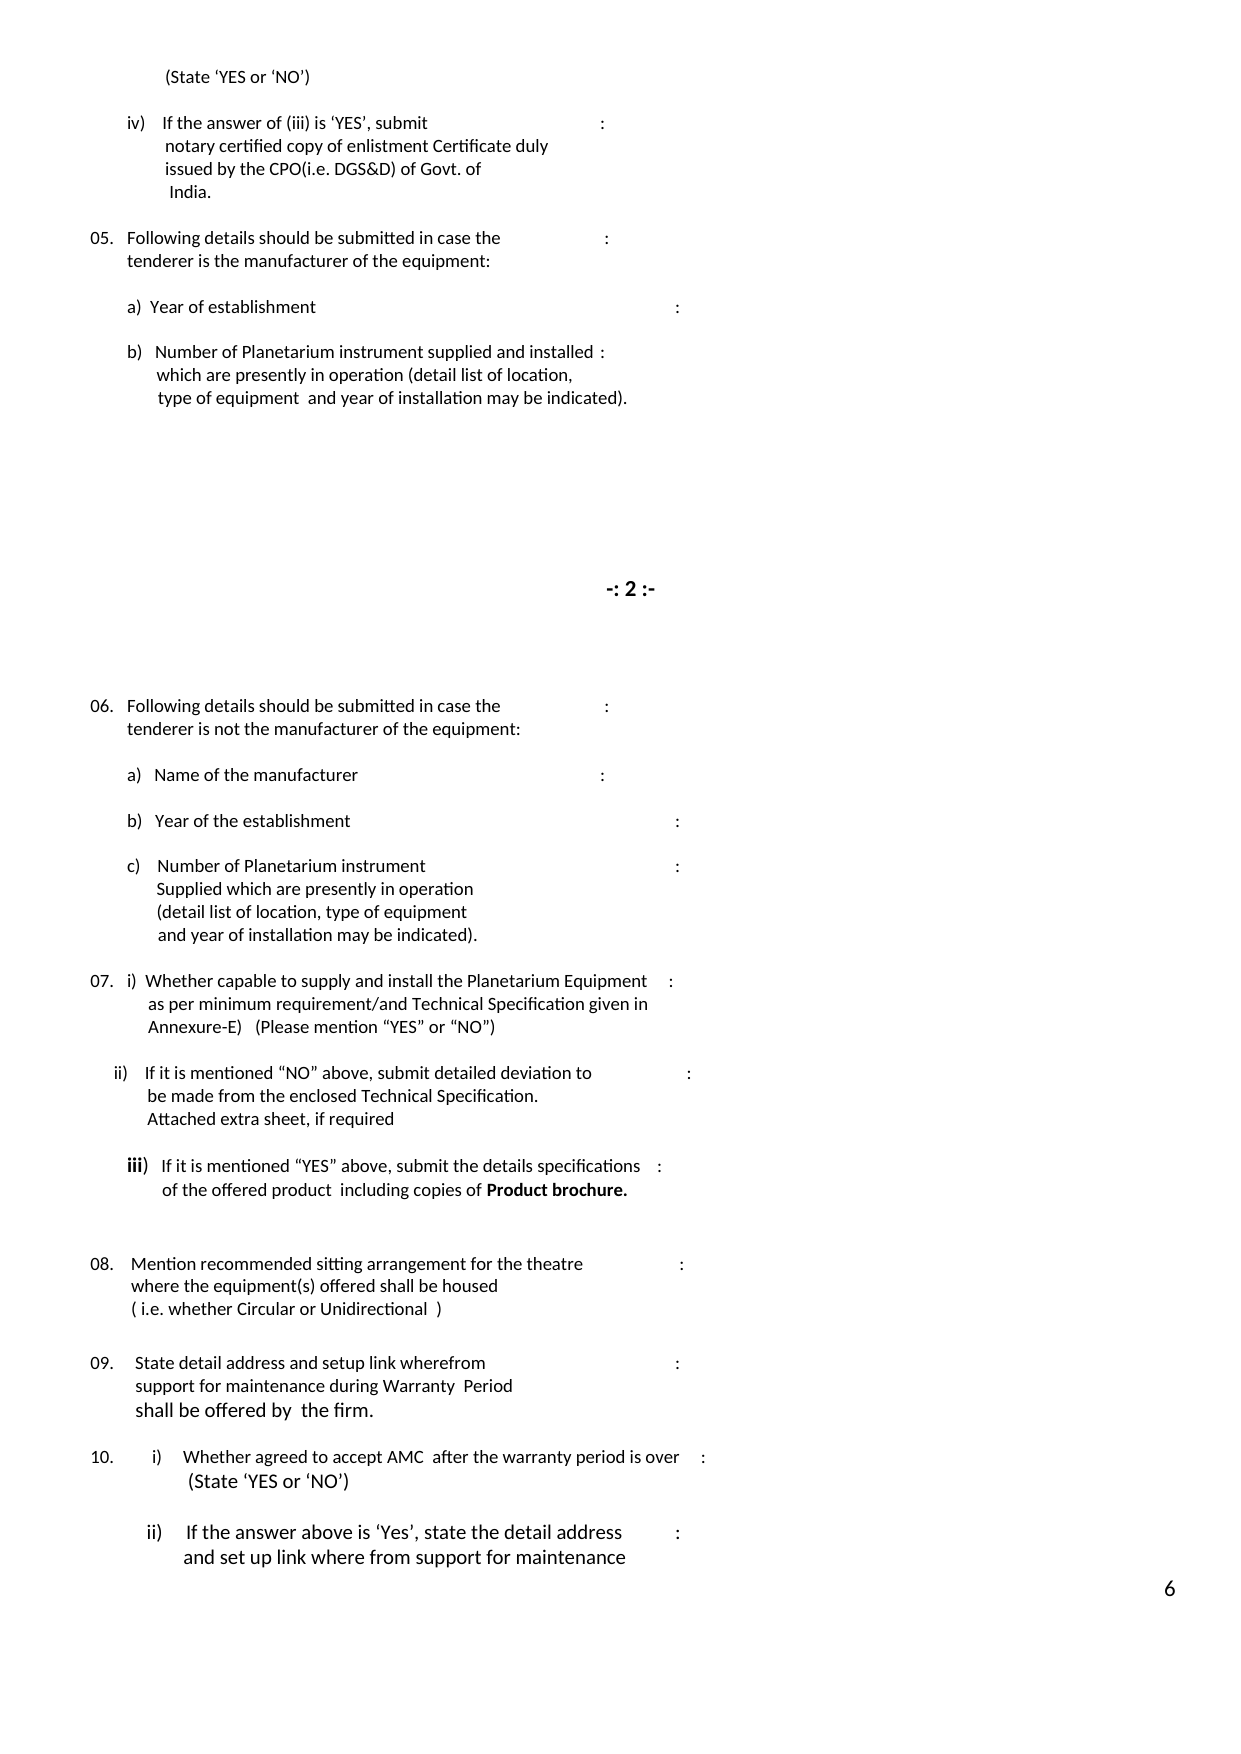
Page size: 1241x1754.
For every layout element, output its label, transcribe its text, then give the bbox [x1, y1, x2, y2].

text Annexure-E) (Please mention “YES” or “NO”) [90, 1015, 1171, 1038]
text and year of installation may be indicated). [90, 923, 1171, 946]
text be made from the enclosed Technical Specification. [113, 1084, 1171, 1107]
text shall be offered by the firm. [90, 1397, 1171, 1422]
text and set up link where from support for maintenance [90, 1544, 1171, 1570]
text where the equipment(s) offered shall be housed [76, 1275, 1171, 1298]
text support for maintenance during Warranty Period [90, 1374, 1171, 1397]
text Supplied which are presently in operation [90, 877, 1171, 900]
text issued by the CPO(i.e. DGS&D) of Govt. of [90, 157, 1171, 180]
text ( i.e. whether Circular or Unidirectional ) [76, 1298, 1171, 1321]
text iii) If it is mentioned “YES” above, submit the details specifications : [90, 1152, 1171, 1178]
text 08. Mention recommended sitting arrangement for the theatre : [90, 1252, 1171, 1275]
text 06. Following details should be submitted in case the : [90, 694, 1171, 717]
text 10. i) Whether agreed to accept AMC after the warranty period is over : [90, 1445, 1171, 1468]
text iv) If the answer of (iii) is ‘YES’, submit : [90, 111, 1171, 134]
text (State ‘YES or ‘NO’) [90, 66, 1171, 88]
text -: 2 :- [90, 574, 1171, 602]
text a) Year of establishment : [90, 295, 1171, 318]
text notary certified copy of enlistment Certificate duly [90, 134, 1171, 157]
text Attached extra sheet, if required [113, 1107, 1171, 1129]
text (detail list of location, type of equipment [90, 900, 1171, 923]
text of the offered product including copies of Product brochure. [90, 1178, 1171, 1201]
text 05. Following details should be submitted in case the : [90, 226, 1171, 249]
text a) Name of the manufacturer : [90, 763, 1171, 786]
text ii) If the answer above is ‘Yes’, state the detail address : [90, 1519, 1171, 1544]
text India. [90, 180, 1171, 203]
text b) Number of Planetarium instrument supplied and installed : [90, 341, 1171, 363]
text 09. State detail address and setup link wherefrom : [90, 1351, 1171, 1374]
text tenderer is not the manufacturer of the equipment: [90, 717, 1171, 740]
text (State ‘YES or ‘NO’) [90, 1468, 1171, 1493]
text which are presently in operation (detail list of location, [90, 363, 1171, 386]
text 07. i) Whether capable to supply and install the Planetarium Equipment : [90, 969, 1171, 992]
text c) Number of Planetarium instrument : [90, 854, 1171, 877]
text type of equipment and year of installation may be indicated). [90, 386, 1171, 409]
text as per minimum requirement/and Technical Specification given in [90, 992, 1171, 1015]
text ii) If it is mentioned “NO” above, submit detailed deviation to : [113, 1061, 1171, 1084]
text b) Year of the establishment : [90, 809, 1171, 832]
text tenderer is the manufacturer of the equipment: [90, 249, 1171, 272]
